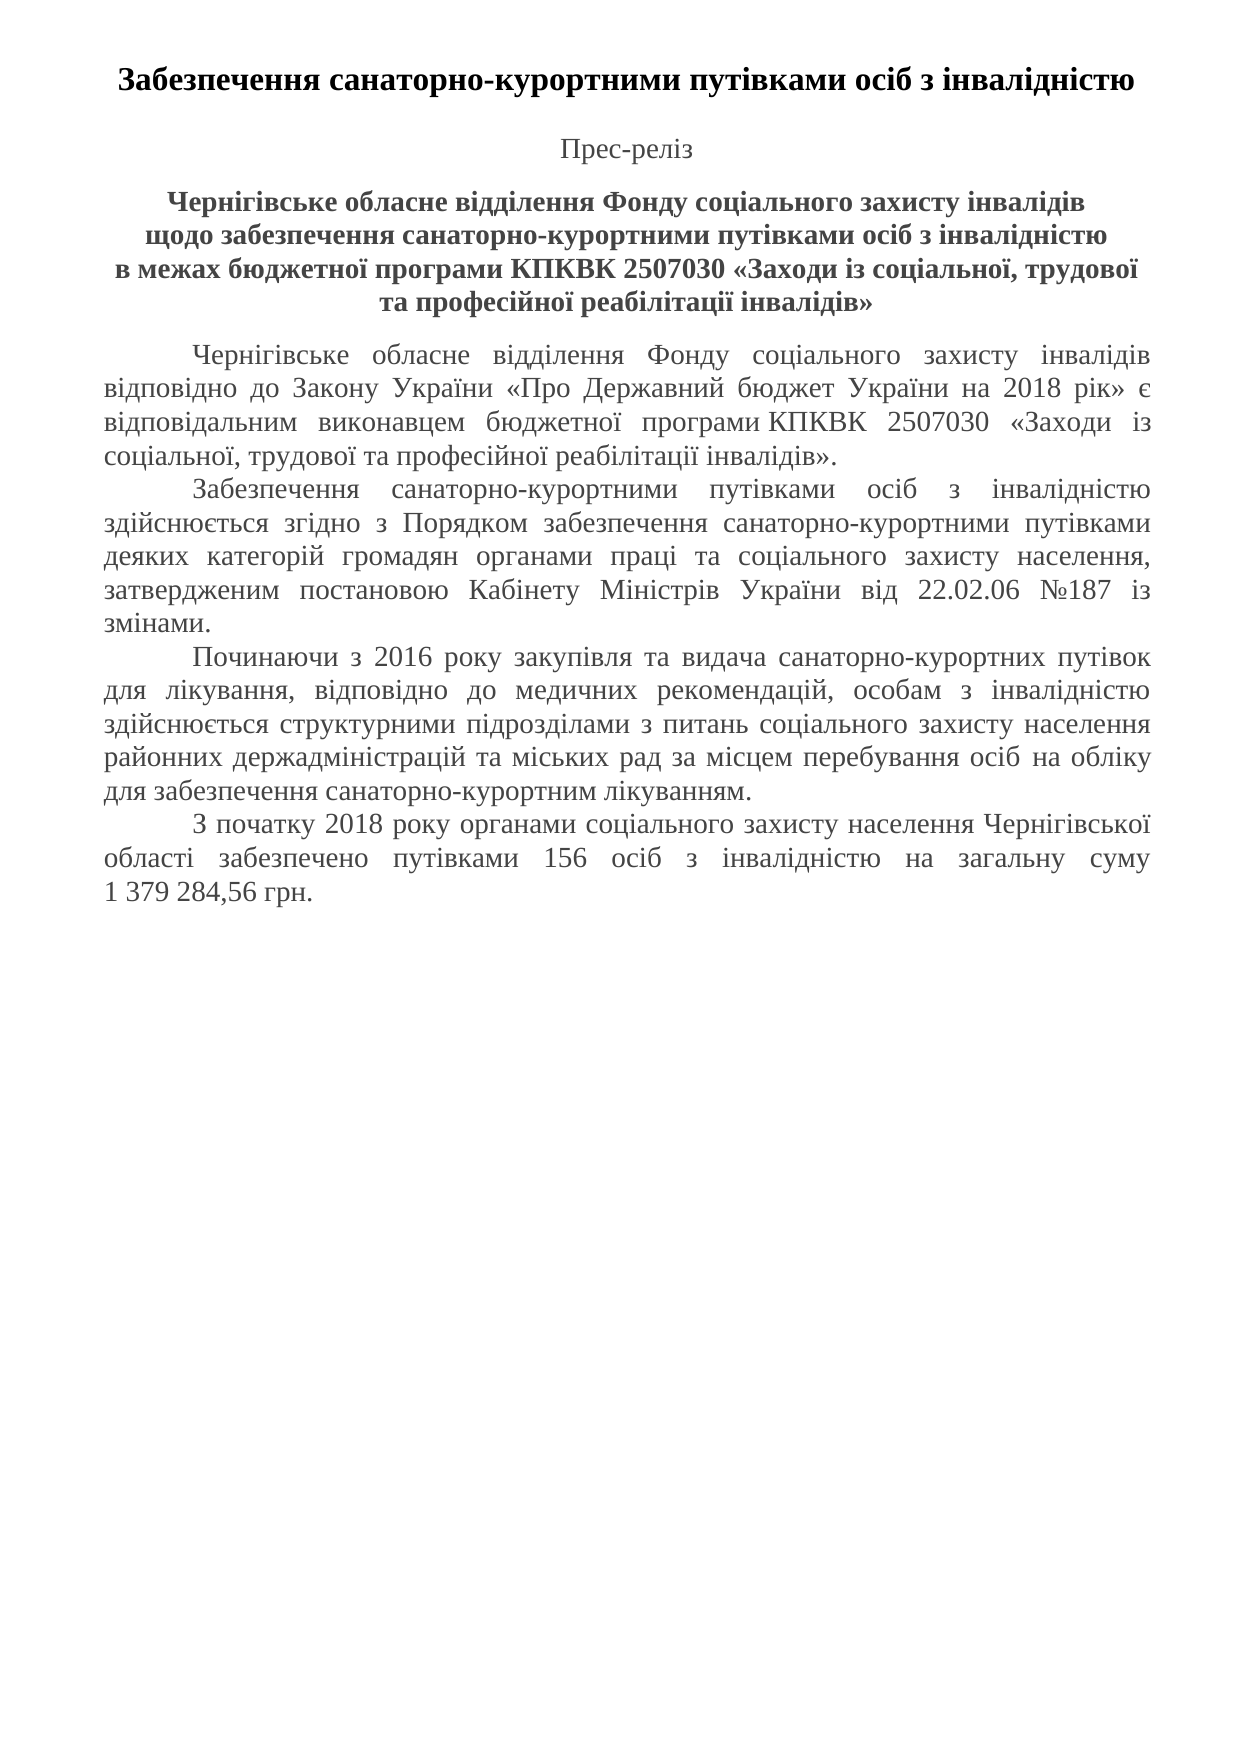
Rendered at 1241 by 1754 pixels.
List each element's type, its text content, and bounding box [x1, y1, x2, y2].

text щодо забезпечення санаторно-курортними путівками осіб з інвалідністю [103, 217, 1149, 251]
text Починаючи з 2016 року закупівля та видача санаторно-курортних путівок для лікування, відповідно до медичних рекомендацій, особам з інвалідністю здійснюється структурними підрозділами з питань соціального захисту населення районних держадміністрацій та міських рад за місцем перебування осіб на обліку для забезпечення санаторно-курортним лікуванням. [103, 639, 1152, 807]
text Прес-реліз [103, 131, 1149, 164]
text Чернігівське обласне відділення Фонду соціального захисту інвалідів відповідно до Закону України «Про Державний бюджет України на 2018 рік» є відповідальним виконавцем бюджетної програми КПКВК 2507030 «Заходи із соціальної, трудової та професійної реабілітації інвалідів». [103, 337, 1152, 471]
text Чернігівське обласне відділення Фонду соціального захисту інвалідів [103, 184, 1149, 217]
text в межах бюджетної програми КПКВК 2507030 «Заходи із соціальної, трудової та професійної реабілітації інвалідів» [103, 251, 1149, 318]
text Забезпечення санаторно-курортними путівками осіб з інвалідністю [103, 59, 1149, 97]
text З початку 2018 року органами соціального захисту населення Чернігівської області забезпечено путівками 156 осіб з інвалідністю на загальну суму 1 379 284,56 грн. [103, 807, 1152, 907]
text Забезпечення санаторно-курортними путівками осіб з інвалідністю здійснюється згідно з Порядком забезпечення санаторно-курортними путівками деяких категорій громадян органами праці та соціального захисту населення, затвердженим постановою Кабінету Міністрів України від 22.02.06 №187 із змінами. [103, 471, 1152, 639]
